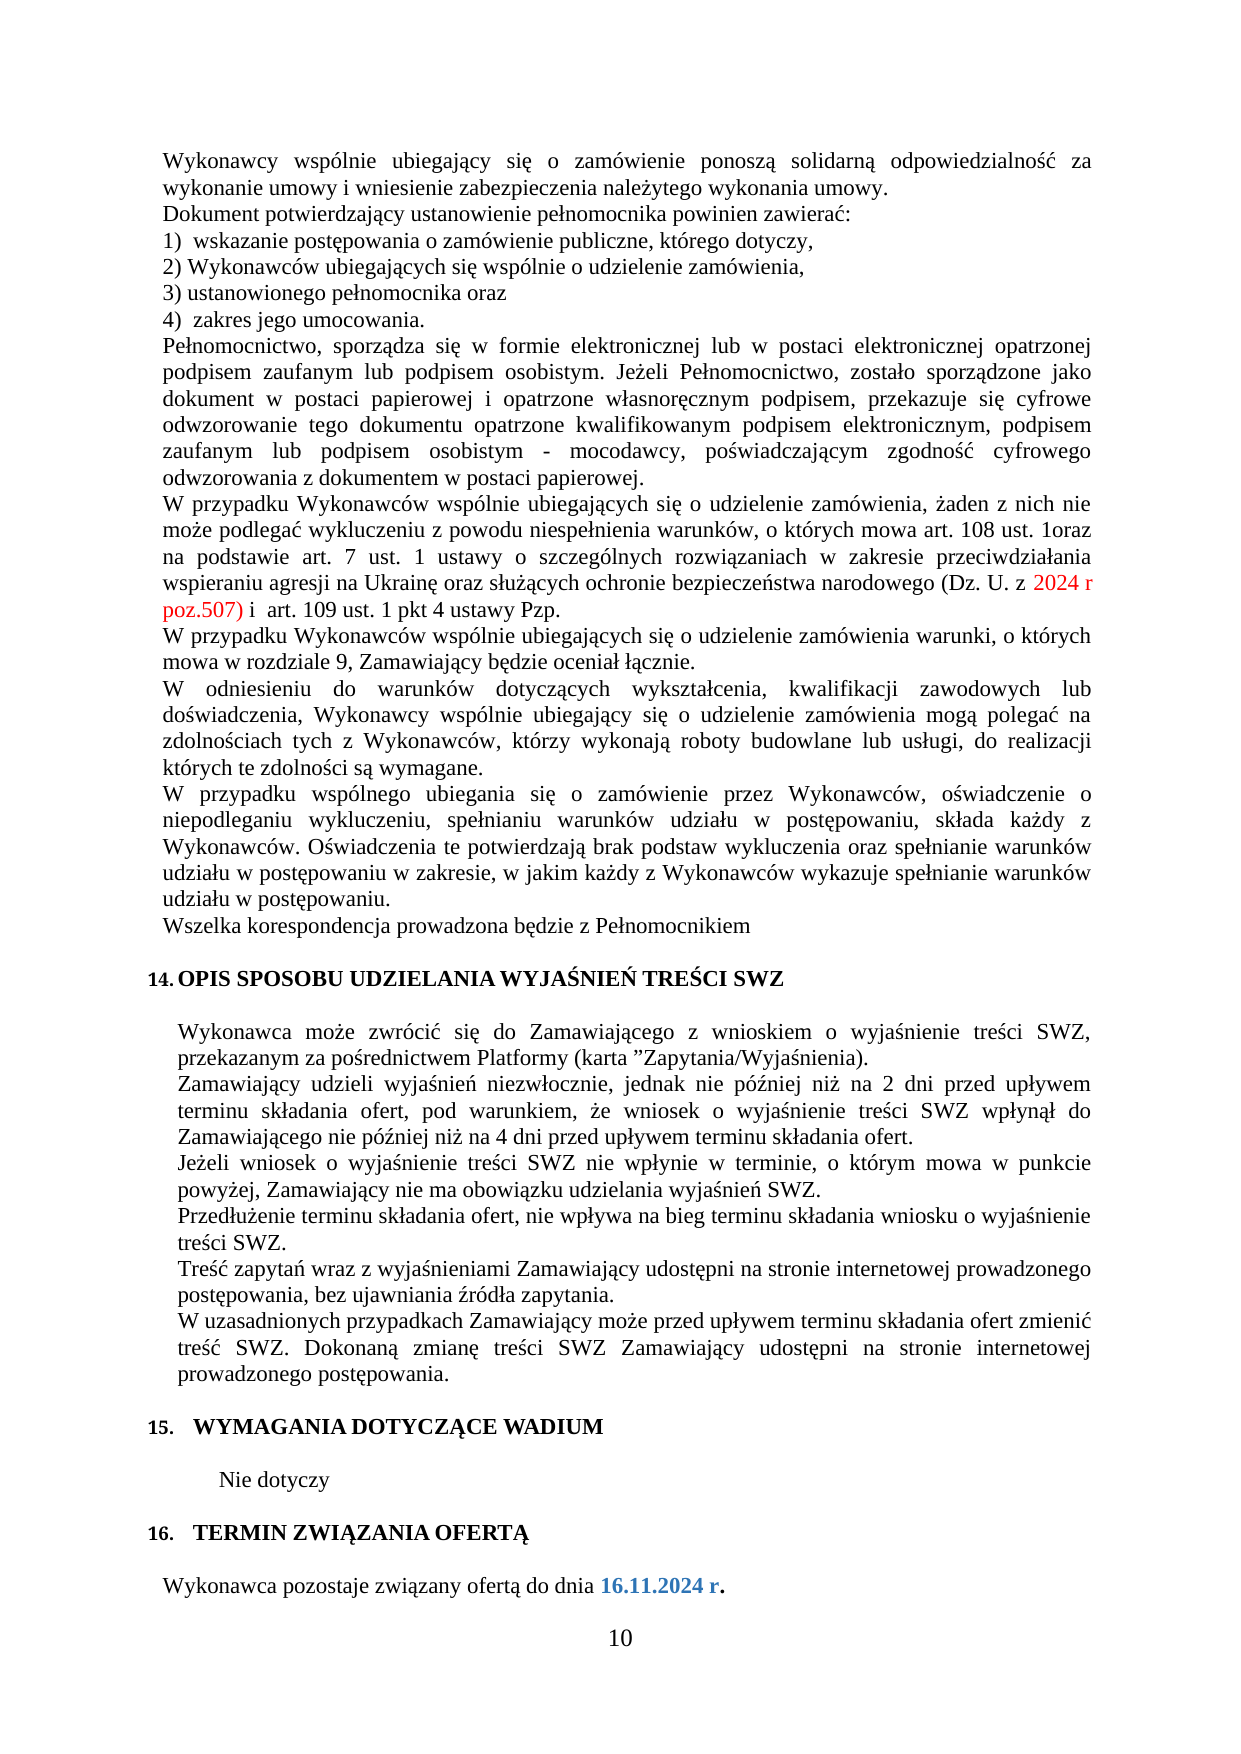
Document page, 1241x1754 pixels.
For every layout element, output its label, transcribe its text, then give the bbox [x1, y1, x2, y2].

text W odniesieniu do warunków dotyczących wykształcenia, kwalifikacji zawodowych lub doświadczenia, Wykonawcy wspólnie ubiegający się o udzielenie zamówienia mogą polegać na zdolnościach tych z Wykonawców, którzy wykonają roboty budowlane lub usługi, do realizacji których te zdolności są wymagane. [162, 675, 1093, 780]
text 1) wskazanie postępowania o zamówienie publiczne, którego dotyczy, [162, 227, 1093, 253]
text Pełnomocnictwo, sporządza się w formie elektronicznej lub w postaci elektronicznej opatrzonej podpisem zaufanym lub podpisem osobistym. Jeżeli Pełnomocnictwo, zostało sporządzone jako dokument w postaci papierowej i opatrzone własnoręcznym podpisem, przekazuje się cyfrowe odwzorowanie tego dokumentu opatrzone kwalifikowanym podpisem elektronicznym, podpisem zaufanym lub podpisem osobistym - mocodawcy, poświadczającym zgodność cyfrowego odwzorowania z dokumentem w postaci papierowej. [162, 332, 1093, 490]
text Wykonawcy wspólnie ubiegający się o zamówienie ponoszą solidarną odpowiedzialność za wykonanie umowy i wniesienie zabezpieczenia należytego wykonania umowy. [162, 148, 1093, 200]
text Przedłużenie terminu składania ofert, nie wpływa na bieg terminu składania wniosku o wyjaśnienie treści SWZ. [177, 1202, 1093, 1255]
text Dokument potwierdzający ustanowienie pełnomocnika powinien zawierać: [162, 200, 1093, 227]
text Treść zapytań wraz z wyjaśnieniami Zamawiający udostępni na stronie internetowej prowadzonego postępowania, bez ujawniania źródła zapytania. [177, 1255, 1093, 1308]
text Wykonawca pozostaje związany ofertą do dnia 16.11.2024 r. [162, 1572, 1093, 1598]
list Termin związania ofertą [148, 1519, 1093, 1546]
text 2) Wykonawców ubiegających się wspólnie o udzielenie zamówienia, [162, 253, 1093, 279]
text W uzasadnionych przypadkach Zamawiający może przed upływem terminu składania ofert zmienić treść SWZ. Dokonaną zmianę treści SWZ Zamawiający udostępni na stronie internetowej prowadzonego postępowania. [177, 1308, 1093, 1387]
list OPIS SPOSOBU UDZIELANIA WYJAŚNIEŃ TREŚCI SWZ [148, 964, 1093, 991]
text 3) ustanowionego pełnomocnika oraz [162, 279, 1093, 306]
text W przypadku Wykonawców wspólnie ubiegających się o udzielenie zamówienia warunki, o których mowa w rozdziale 9, Zamawiający będzie oceniał łącznie. [162, 622, 1093, 675]
text Zamawiający udzieli wyjaśnień niezwłocznie, jednak nie później niż na 2 dni przed upływem terminu składania ofert, pod warunkiem, że wniosek o wyjaśnienie treści SWZ wpłynął do Zamawiającego nie później niż na 4 dni przed upływem terminu składania ofert. [177, 1070, 1093, 1149]
text W przypadku Wykonawców wspólnie ubiegających się o udzielenie zamówienia, żaden z nich nie może podlegać wykluczeniu z powodu niespełnienia warunków, o których mowa art. 108 ust. 1oraz na podstawie art. 7 ust. 1 ustawy o szczególnych rozwiązaniach w zakresie przeciwdziałania wspieraniu agresji na Ukrainę oraz służących ochronie bezpieczeństwa narodowego (Dz. U. z 2024 r poz.507) i art. 109 ust. 1 pkt 4 ustawy Pzp. [162, 490, 1093, 622]
text 4) zakres jego umocowania. [162, 306, 1093, 332]
text Jeżeli wniosek o wyjaśnienie treści SWZ nie wpłynie w terminie, o którym mowa w punkcie powyżej, Zamawiający nie ma obowiązku udzielania wyjaśnień SWZ. [177, 1149, 1093, 1202]
list Wymagania dotyczące wadium [148, 1413, 1093, 1440]
text W przypadku wspólnego ubiegania się o zamówienie przez Wykonawców, oświadczenie o niepodleganiu wykluczeniu, spełnianiu warunków udziału w postępowaniu, składa każdy z Wykonawców. Oświadczenia te potwierdzają brak podstaw wykluczenia oraz spełnianie warunków udziału w postępowaniu w zakresie, w jakim każdy z Wykonawców wykazuje spełnianie warunków udziału w postępowaniu. [162, 780, 1093, 912]
text Wykonawca może zwrócić się do Zamawiającego z wnioskiem o wyjaśnienie treści SWZ, przekazanym za pośrednictwem Platformy (karta ”Zapytania/Wyjaśnienia). [177, 1018, 1093, 1070]
text Wszelka korespondencja prowadzona będzie z Pełnomocnikiem [162, 912, 1093, 938]
text Nie dotyczy [218, 1466, 1093, 1492]
